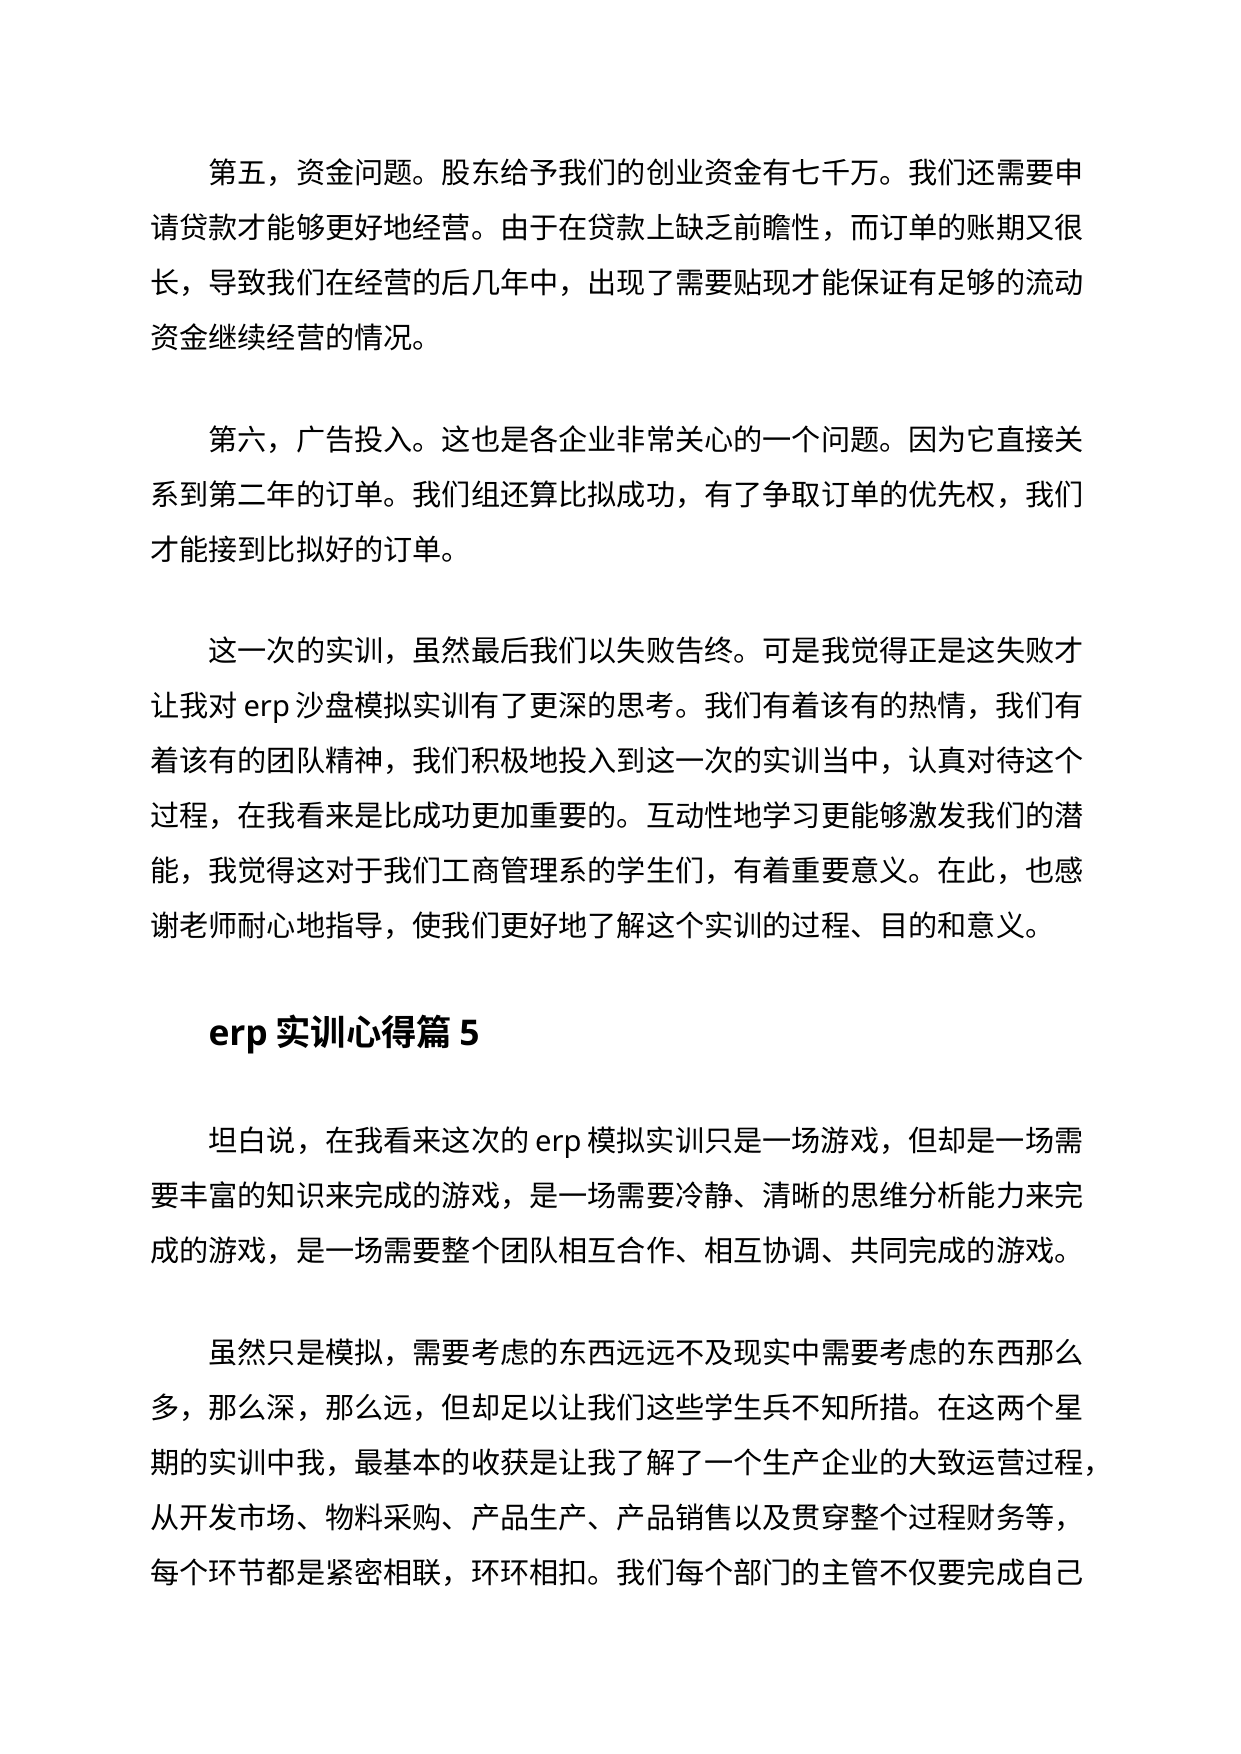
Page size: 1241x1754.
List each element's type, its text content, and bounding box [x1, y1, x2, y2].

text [150, 1329, 1090, 1591]
text erp实训心得篇5 [150, 1004, 1090, 1056]
text 坦白说，在我看来这次的erp模拟实训只是一场游戏，但却是一场需要丰富的知识来完成的游戏，是一场需要冷静、清晰的思维分析能力来完成的游戏，是一场需要整个团队相互合作、相互协调、共同完成的游戏。 [150, 1118, 1090, 1270]
text 第六，广告投入。这也是各企业非常关心的一个问题。因为它直接关系到第二年的订单。我们组还算比拟成功，有了争取订单的优先权，我们才能接到比拟好的订单。 [150, 416, 1090, 568]
text 这一次的实训，虽然最后我们以失败告终。可是我觉得正是这失败才让我对erp沙盘模拟实训有了更深的思考。我们有着该有的热情，我们有着该有的团队精神，我们积极地投入到这一次的实训当中，认真对待这个过程，在我看来是比成功更加重要的。互动性地学习更能够激发我们的潜能，我觉得这对于我们工商管理系的学生们，有着重要意义。在此，也感谢老师耐心地指导，使我们更好地了解这个实训的过程、目的和意义。 [150, 628, 1090, 945]
text 第五，资金问题。股东给予我们的创业资金有七千万。我们还需要申请贷款才能够更好地经营。由于在贷款上缺乏前瞻性，而订单的账期又很长，导致我们在经营的后几年中，出现了需要贴现才能保证有足够的流动资金继续经营的情况。 [150, 150, 1090, 357]
